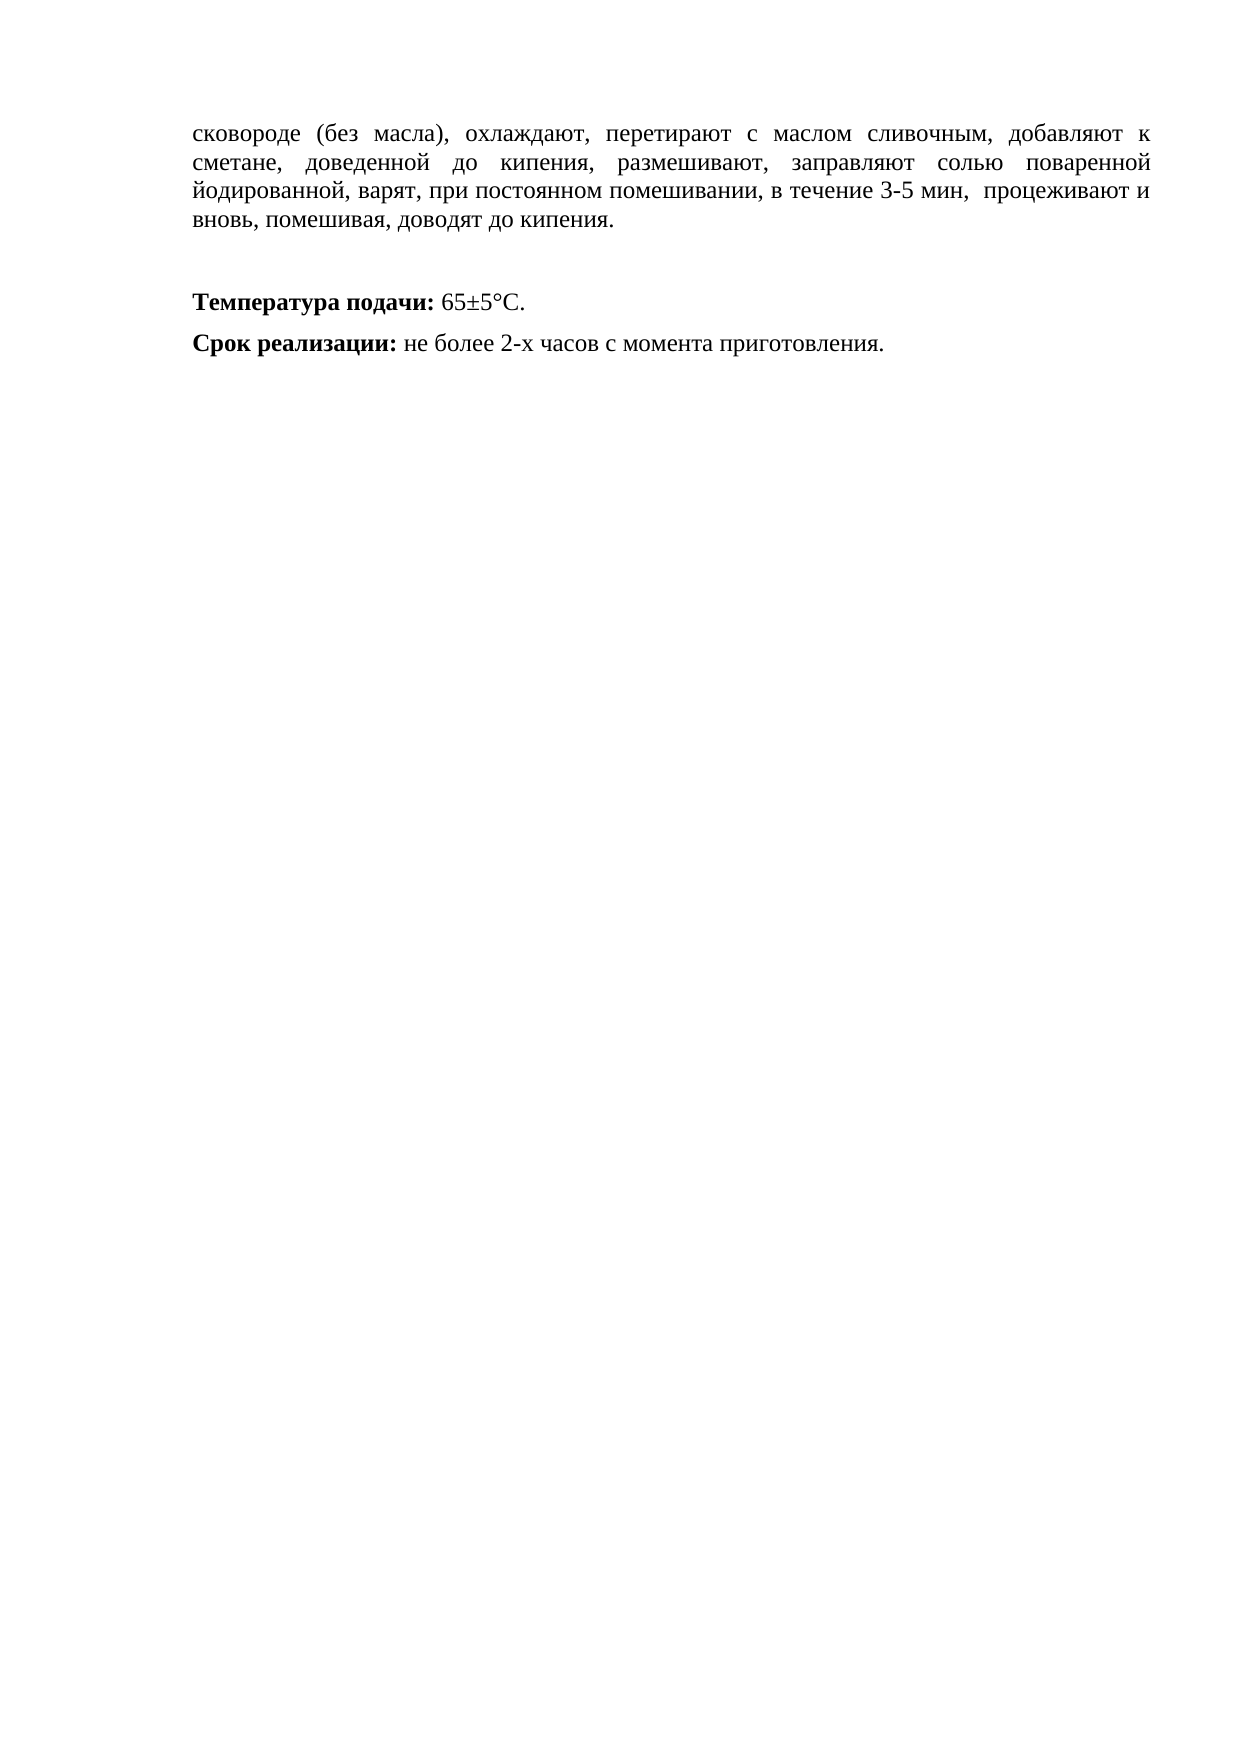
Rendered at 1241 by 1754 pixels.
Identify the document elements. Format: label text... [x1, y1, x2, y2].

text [192, 118, 1152, 233]
text Температура подачи: 65±5°С. [192, 287, 1152, 316]
text Срок реализации: не более 2-х часов с момента приготовления. [192, 328, 1152, 357]
